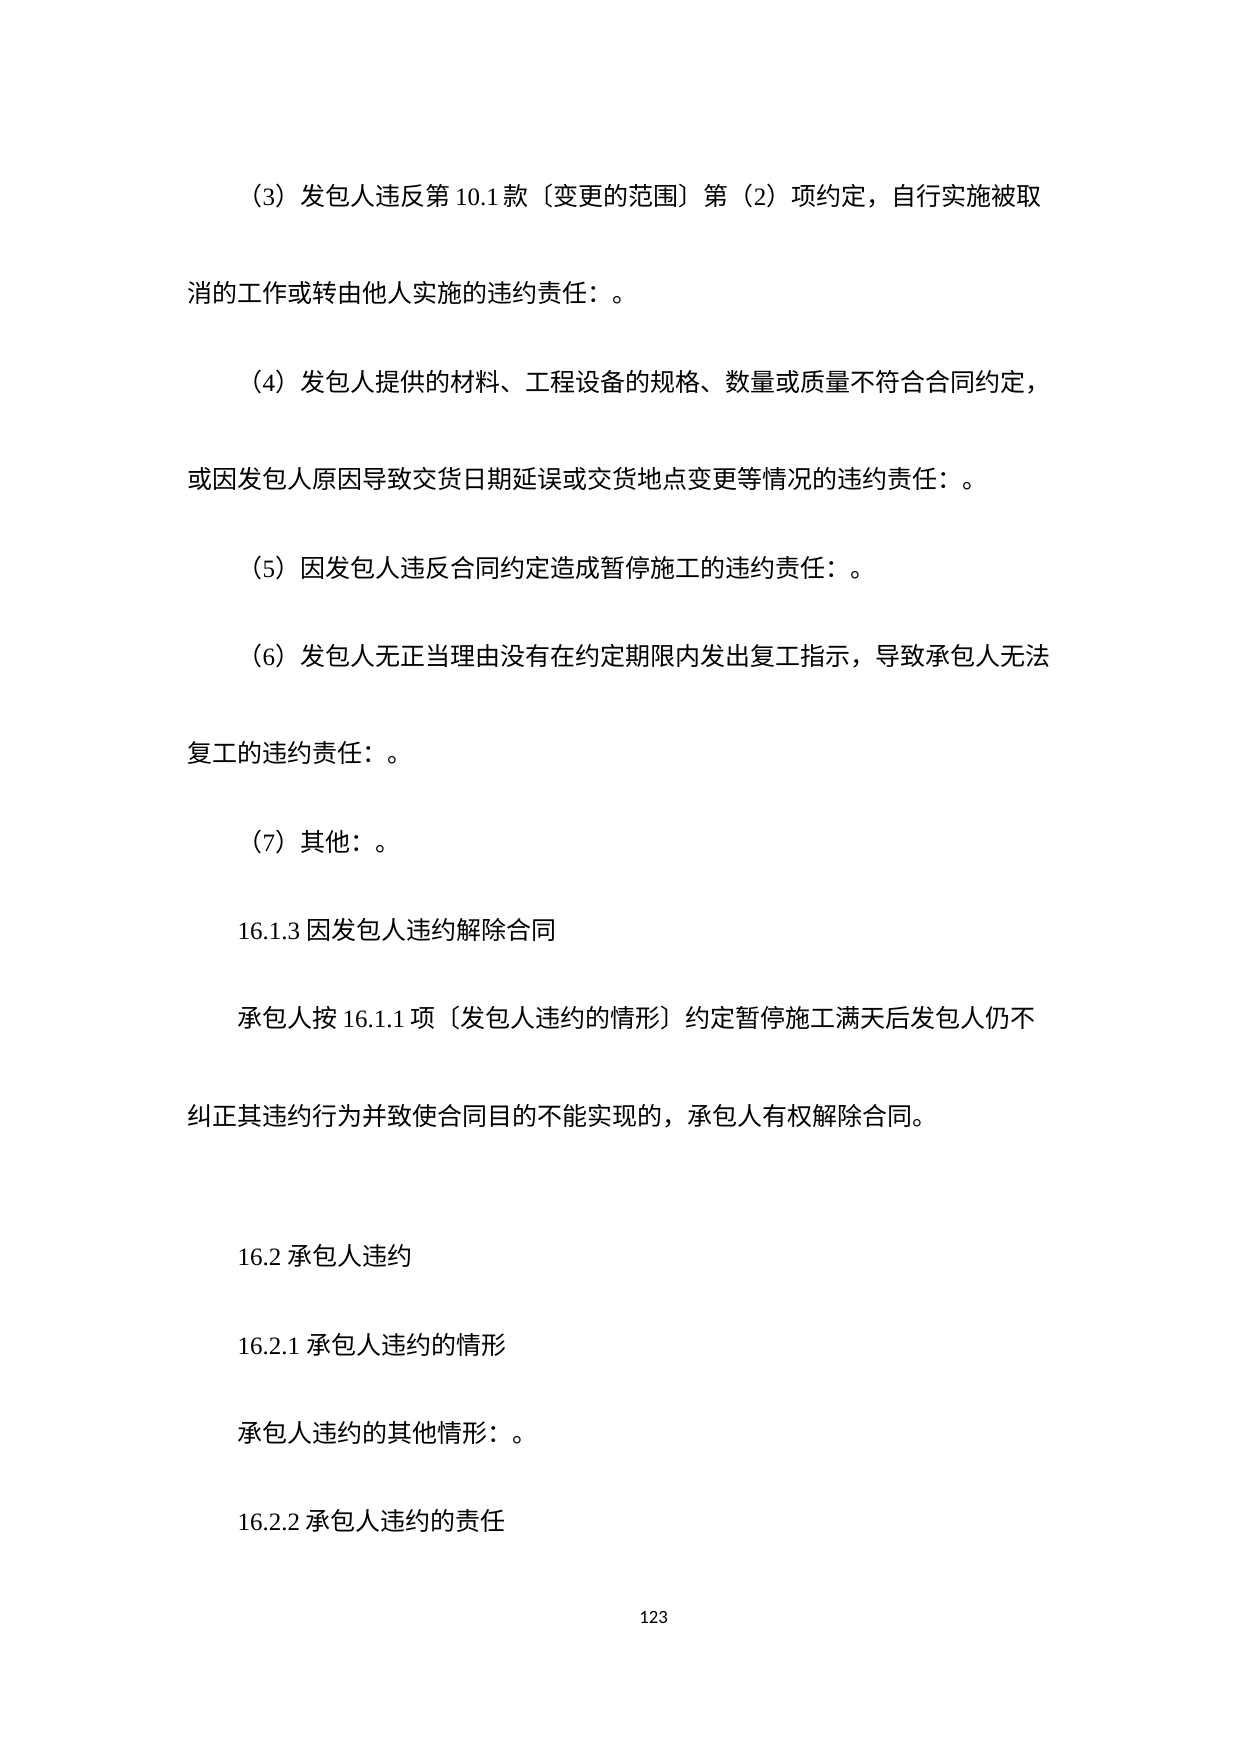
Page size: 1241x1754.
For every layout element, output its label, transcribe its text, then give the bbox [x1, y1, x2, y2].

text 16.2.1 承包人违约的情形 [187, 1311, 1053, 1376]
text 承包人违约的其他情形：。 [187, 1399, 1053, 1464]
text （4）发包人提供的材料、工程设备的规格、数量或质量不符合合同约定，或因发包人原因导致交货日期延误或交货地点变更等情况的违约责任：。 [187, 348, 1053, 510]
text 16.1.3 因发包人违约解除合同 [187, 896, 1053, 961]
text 16.2 承包人违约 [187, 1222, 1053, 1287]
text （5）因发包人违反合同约定造成暂停施工的违约责任：。 [187, 534, 1053, 599]
text 16.2.2承包人违约的责任 [187, 1487, 1053, 1552]
text 承包人按16.1.1项〔发包人违约的情形〕约定暂停施工满天后发包人仍不纠正其违约行为并致使合同目的不能实现的，承包人有权解除合同。 [187, 984, 1053, 1147]
text （6）发包人无正当理由没有在约定期限内发出复工指示，导致承包人无法复工的违约责任：。 [187, 622, 1053, 784]
text （3）发包人违反第10.1款〔变更的范围〕第（2）项约定，自行实施被取消的工作或转由他人实施的违约责任：。 [187, 162, 1053, 324]
text （7）其他：。 [187, 808, 1053, 873]
